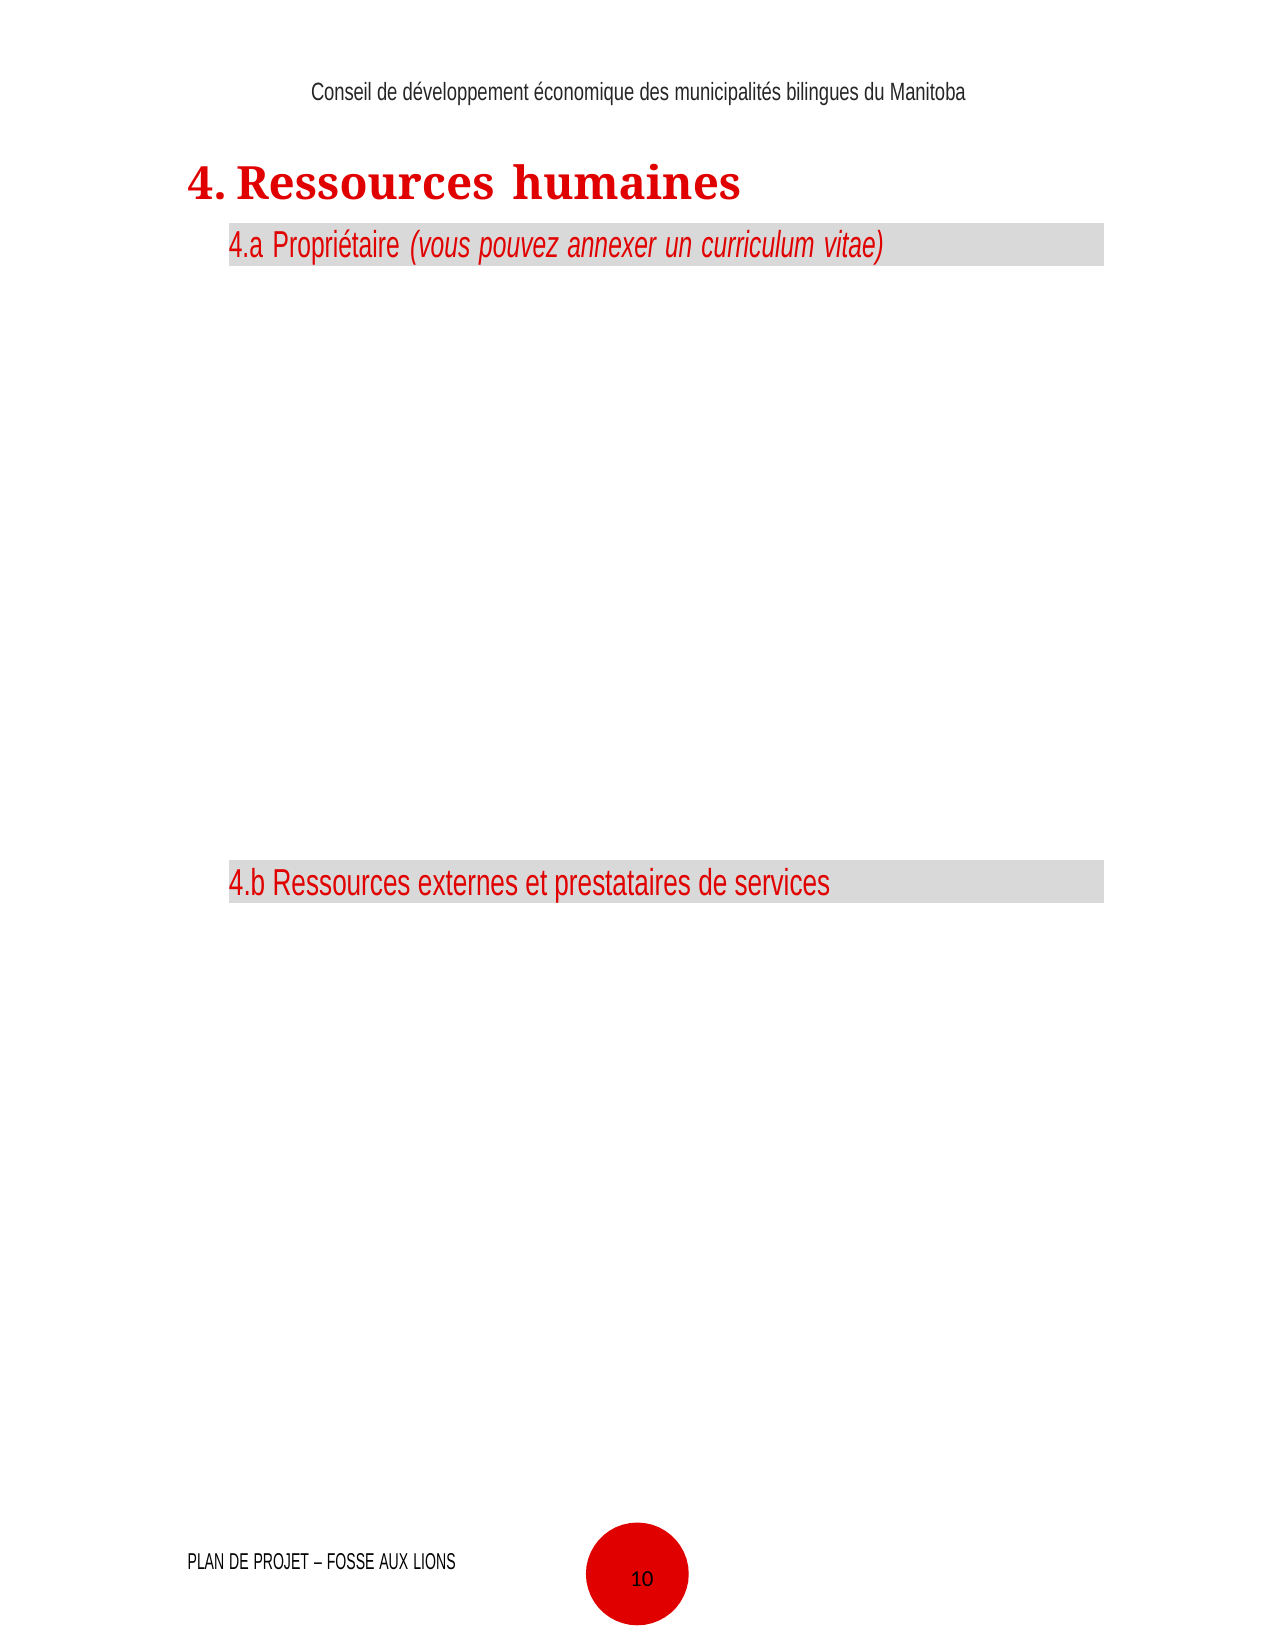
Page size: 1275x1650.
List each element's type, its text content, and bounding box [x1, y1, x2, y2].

list 4.b Ressources externes et prestataires de services [229, 860, 1104, 903]
list 4.a Propriétaire (vous pouvez annexer un curriculum vitae) [229, 223, 1104, 266]
subtitle Ressources humaines [187, 150, 1104, 213]
